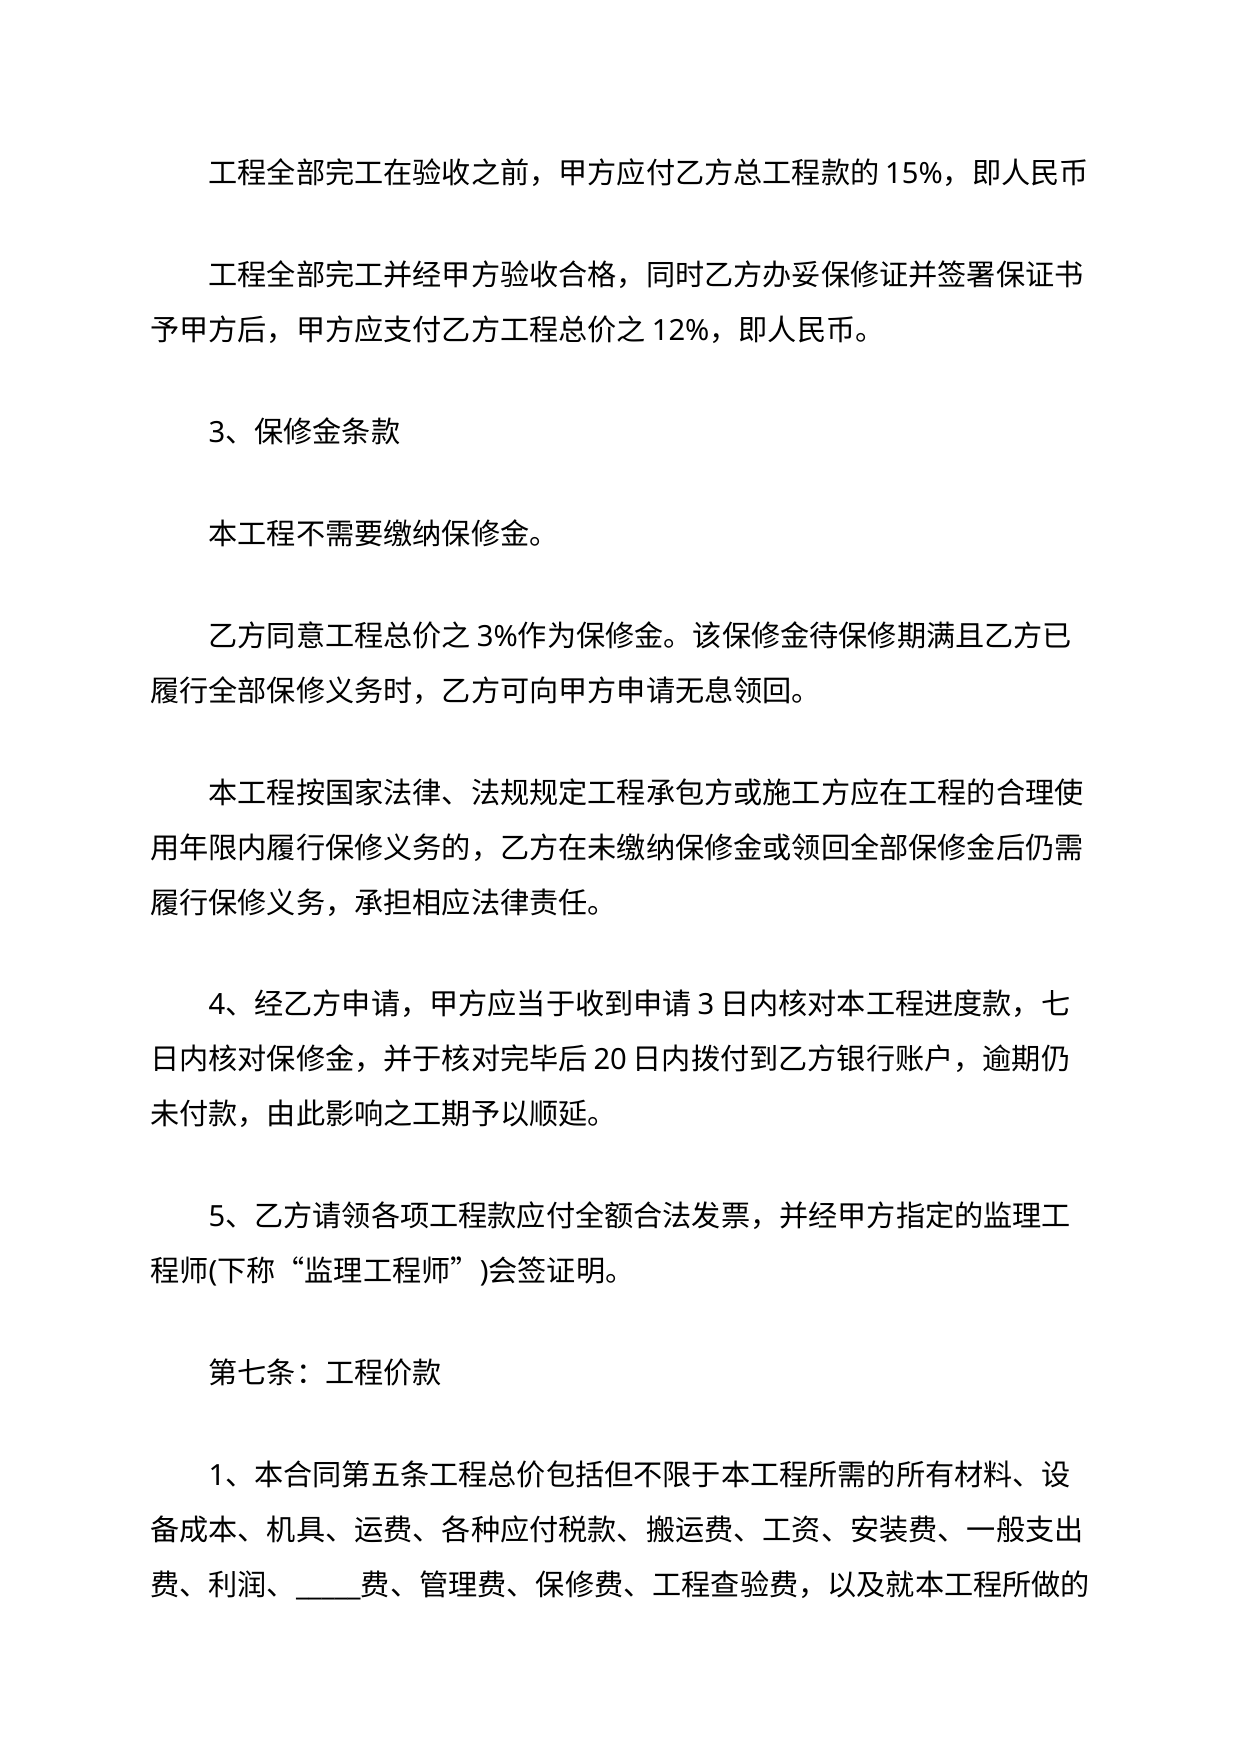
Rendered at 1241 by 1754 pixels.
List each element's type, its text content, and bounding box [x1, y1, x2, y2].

text 3、保修金条款 [150, 409, 1090, 451]
text 工程全部完工在验收之前，甲方应付乙方总工程款的15%，即人民币 [150, 150, 1090, 192]
text 本工程不需要缴纳保修金。 [150, 511, 1090, 553]
text 5、乙方请领各项工程款应付全额合法发票，并经甲方指定的监理工程师(下称“监理工程师”)会签证明。 [150, 1193, 1090, 1290]
text 乙方同意工程总价之3%作为保修金。该保修金待保修期满且乙方已履行全部保修义务时，乙方可向甲方申请无息领回。 [150, 613, 1090, 710]
text 工程全部完工并经甲方验收合格，同时乙方办妥保修证并签署保证书予甲方后，甲方应支付乙方工程总价之12%，即人民币。 [150, 252, 1090, 349]
text 第七条：工程价款 [150, 1350, 1090, 1392]
text 4、经乙方申请，甲方应当于收到申请3日内核对本工程进度款，七日内核对保修金，并于核对完毕后20日内拨付到乙方银行账户，逾期仍未付款，由此影响之工期予以顺延。 [150, 981, 1090, 1133]
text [150, 1451, 1090, 1604]
text 本工程按国家法律、法规规定工程承包方或施工方应在工程的合理使用年限内履行保修义务的，乙方在未缴纳保修金或领回全部保修金后仍需履行保修义务，承担相应法律责任。 [150, 769, 1090, 921]
